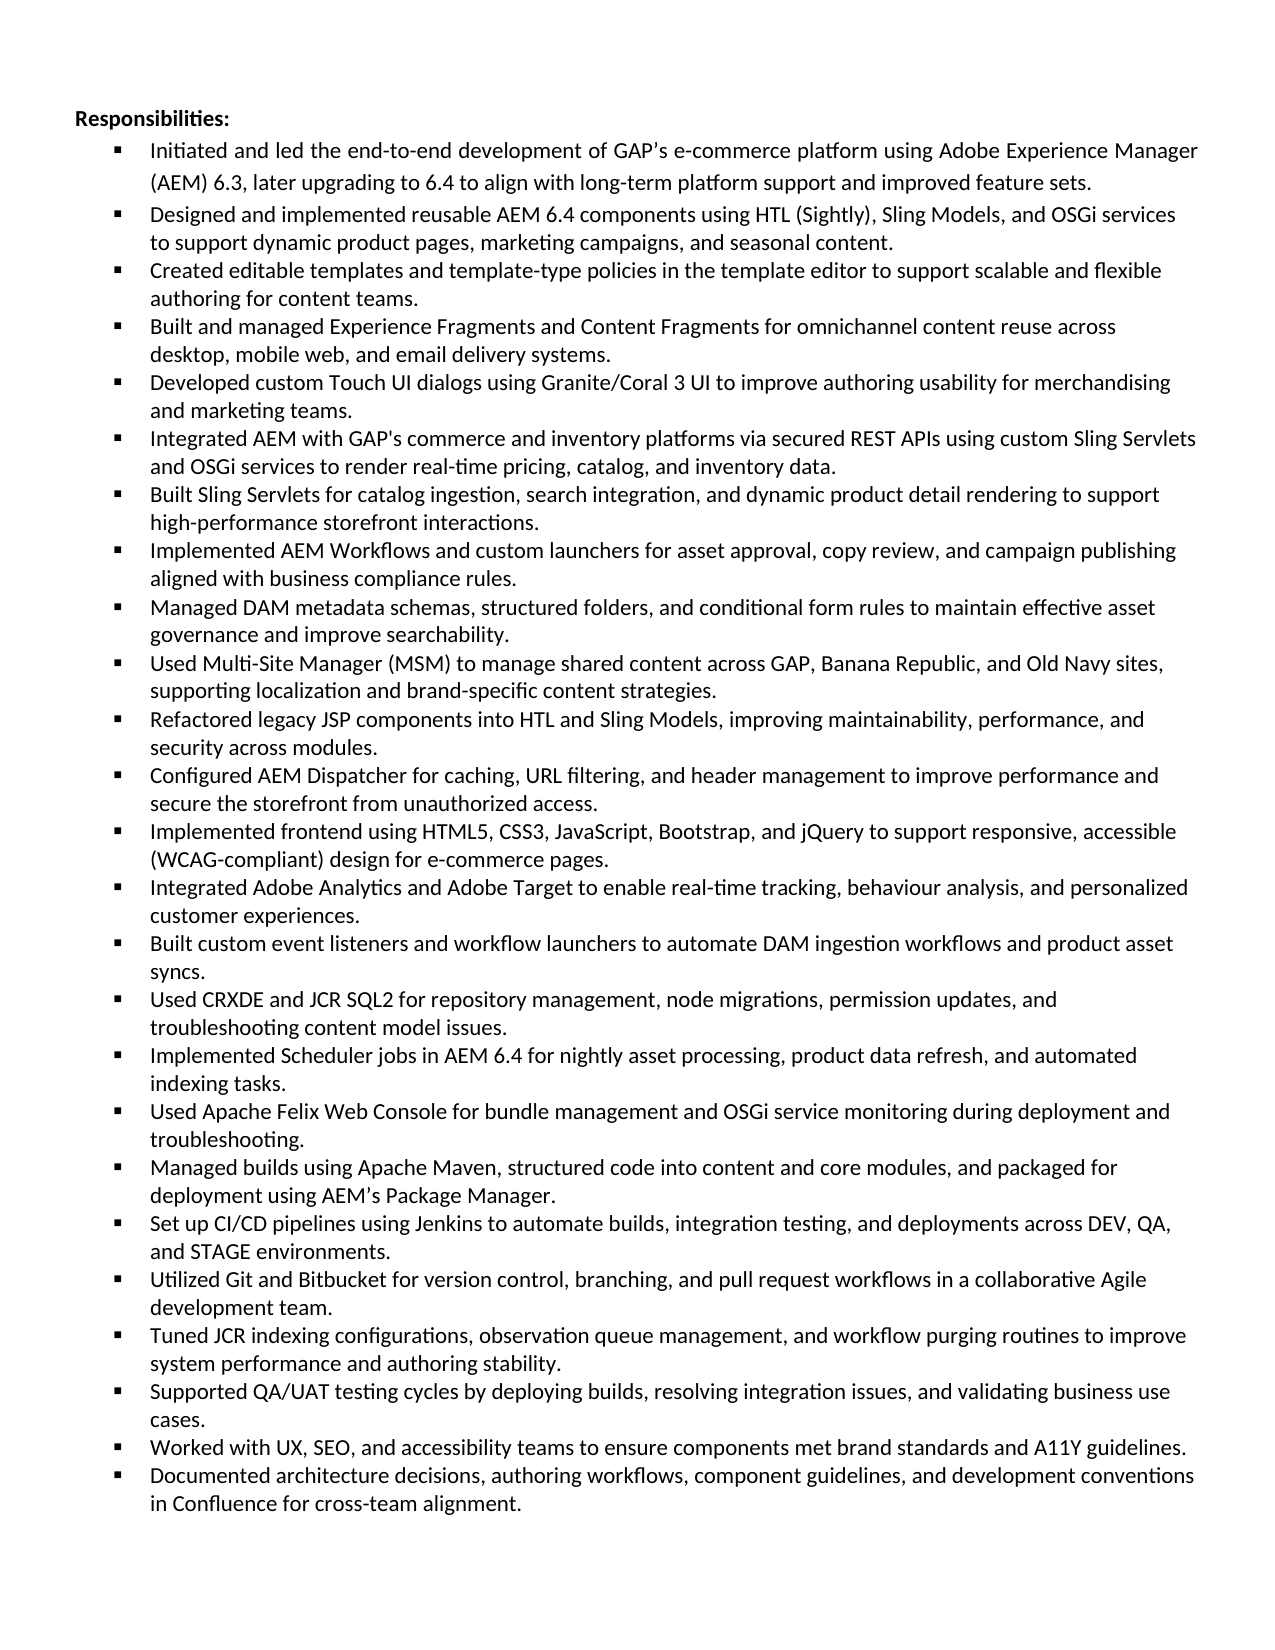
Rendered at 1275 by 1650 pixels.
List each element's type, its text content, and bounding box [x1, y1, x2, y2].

list Tuned JCR indexing configurations, observation queue management, and workflow purging routines to improve system performance and authoring stability. [112, 1321, 1200, 1377]
list Built and managed Experience Fragments and Content Fragments for omnichannel content reuse across desktop, mobile web, and email delivery systems. [112, 312, 1200, 368]
list Implemented frontend using HTML5, CSS3, JavaScript, Bootstrap, and jQuery to support responsive, accessible (WCAG-compliant) design for e-commerce pages. [112, 817, 1200, 873]
list Documented architecture decisions, authoring workflows, component guidelines, and development conventions in Confluence for cross-team alignment. [112, 1461, 1200, 1517]
list Supported QA/UAT testing cycles by deploying builds, resolving integration issues, and validating business use cases. [112, 1377, 1200, 1433]
list Used Apache Felix Web Console for bundle management and OSGi service monitoring during deployment and troubleshooting. [112, 1097, 1200, 1153]
list Used Multi-Site Manager (MSM) to manage shared content across GAP, Banana Republic, and Old Navy sites, supporting localization and brand-specific content strategies. [112, 649, 1200, 705]
list Developed custom Touch UI dialogs using Granite/Coral 3 UI to improve authoring usability for merchandising and marketing teams. [112, 368, 1200, 424]
list Integrated Adobe Analytics and Adobe Target to enable real-time tracking, behaviour analysis, and personalized customer experiences. [112, 873, 1200, 929]
list Initiated and led the end-to-end development of GAP’s e-commerce platform using Adobe Experience Manager (AEM) 6.3, later upgrading to 6.4 to align with long-term platform support and improved feature sets. [112, 136, 1200, 196]
list Integrated AEM with GAP's commerce and inventory platforms via secured REST APIs using custom Sling Servlets and OSGi services to render real-time pricing, catalog, and inventory data. [112, 424, 1200, 481]
list Refactored legacy JSP components into HTL and Sling Models, improving maintainability, performance, and security across modules. [112, 705, 1200, 761]
list Created editable templates and template-type policies in the template editor to support scalable and flexible authoring for content teams. [112, 256, 1200, 312]
list Set up CI/CD pipelines using Jenkins to automate builds, integration testing, and deployments across DEV, QA, and STAGE environments. [112, 1209, 1200, 1265]
list Implemented AEM Workflows and custom launchers for asset approval, copy review, and campaign publishing aligned with business compliance rules. [112, 537, 1200, 593]
list Worked with UX, SEO, and accessibility teams to ensure components met brand standards and A11Y guidelines. [112, 1433, 1200, 1461]
list Built custom event listeners and workflow launchers to automate DAM ingestion workflows and product asset syncs. [112, 929, 1200, 985]
list Managed DAM metadata schemas, structured folders, and conditional form rules to maintain effective asset governance and improve searchability. [112, 593, 1200, 649]
text Responsibilities: [75, 104, 1200, 132]
list Implemented Scheduler jobs in AEM 6.4 for nightly asset processing, product data refresh, and automated indexing tasks. [112, 1041, 1200, 1097]
list Used CRXDE and JCR SQL2 for repository management, node migrations, permission updates, and troubleshooting content model issues. [112, 985, 1200, 1041]
list Configured AEM Dispatcher for caching, URL filtering, and header management to improve performance and secure the storefront from unauthorized access. [112, 761, 1200, 817]
list Built Sling Servlets for catalog ingestion, search integration, and dynamic product detail rendering to support high-performance storefront interactions. [112, 481, 1200, 537]
list Utilized Git and Bitbucket for version control, branching, and pull request workflows in a collaborative Agile development team. [112, 1265, 1200, 1321]
list Managed builds using Apache Maven, structured code into content and core modules, and packaged for deployment using AEM’s Package Manager. [112, 1153, 1200, 1209]
list Designed and implemented reusable AEM 6.4 components using HTL (Sightly), Sling Models, and OSGi services to support dynamic product pages, marketing campaigns, and seasonal content. [112, 200, 1200, 256]
